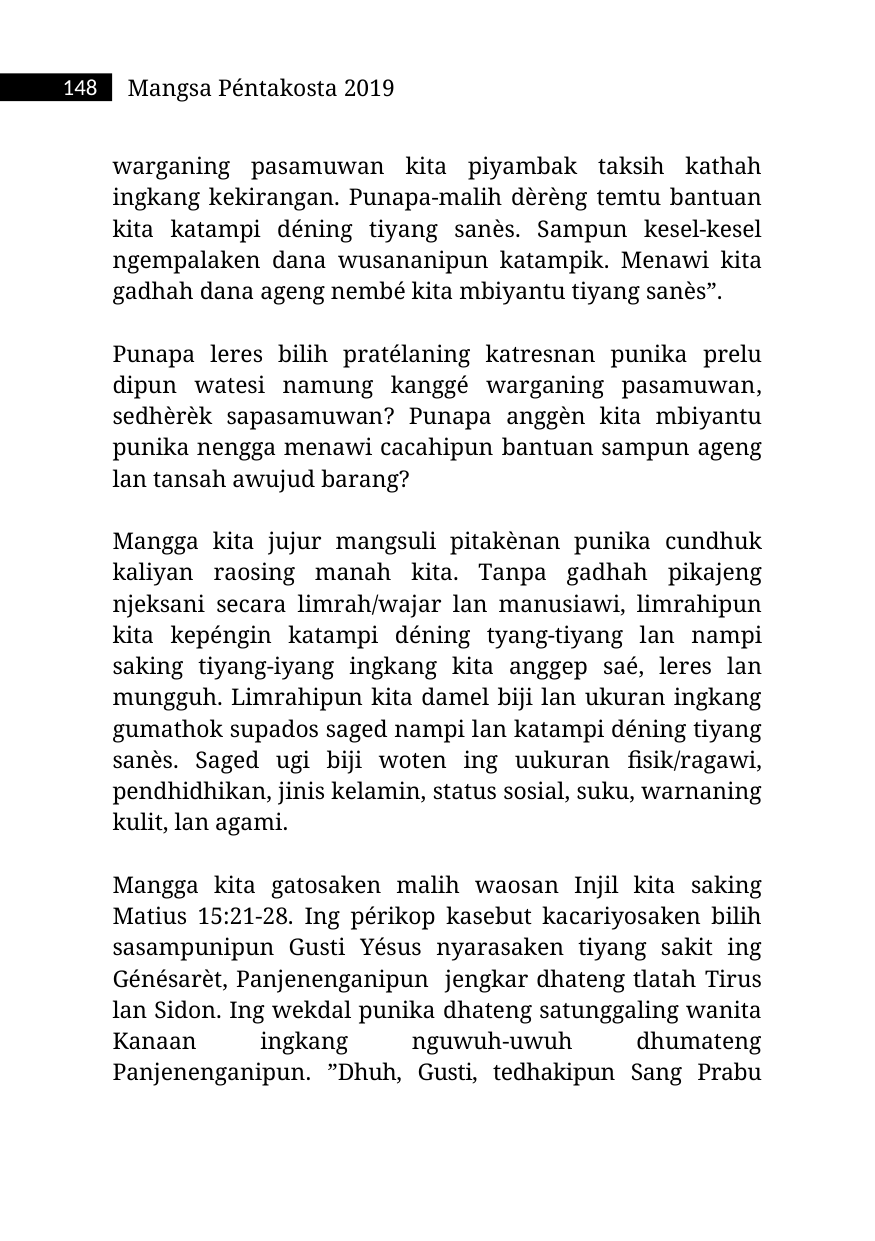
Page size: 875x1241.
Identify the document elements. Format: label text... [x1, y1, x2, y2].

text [112, 869, 762, 1087]
text Mangga kita jujur mangsuli pitakènan punika cundhuk kaliyan raosing manah kita. Tanpa gadhah pikajeng njeksani secara limrah/wajar lan manusiawi, limrahipun kita kepéngin katampi déning tyang-tiyang lan nampi saking tiyang-iyang ingkang kita anggep saé, leres lan mungguh. Limrahipun kita damel biji lan ukuran ingkang gumathok supados saged nampi lan katampi déning tiyang sanès. Saged ugi biji woten ing uukuran fisik/ragawi, pendhidhikan, jinis kelamin, status sosial, suku, warnaning kulit, lan agami. [112, 525, 762, 837]
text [112, 150, 762, 306]
text Punapa leres bilih pratélaning katresnan punika prelu dipun watesi namung kanggé warganing pasamuwan, sedhèrèk sapasamuwan? Punapa anggèn kita mbiyantu punika nengga menawi cacahipun bantuan sampun ageng lan tansah awujud barang? [112, 337, 762, 494]
